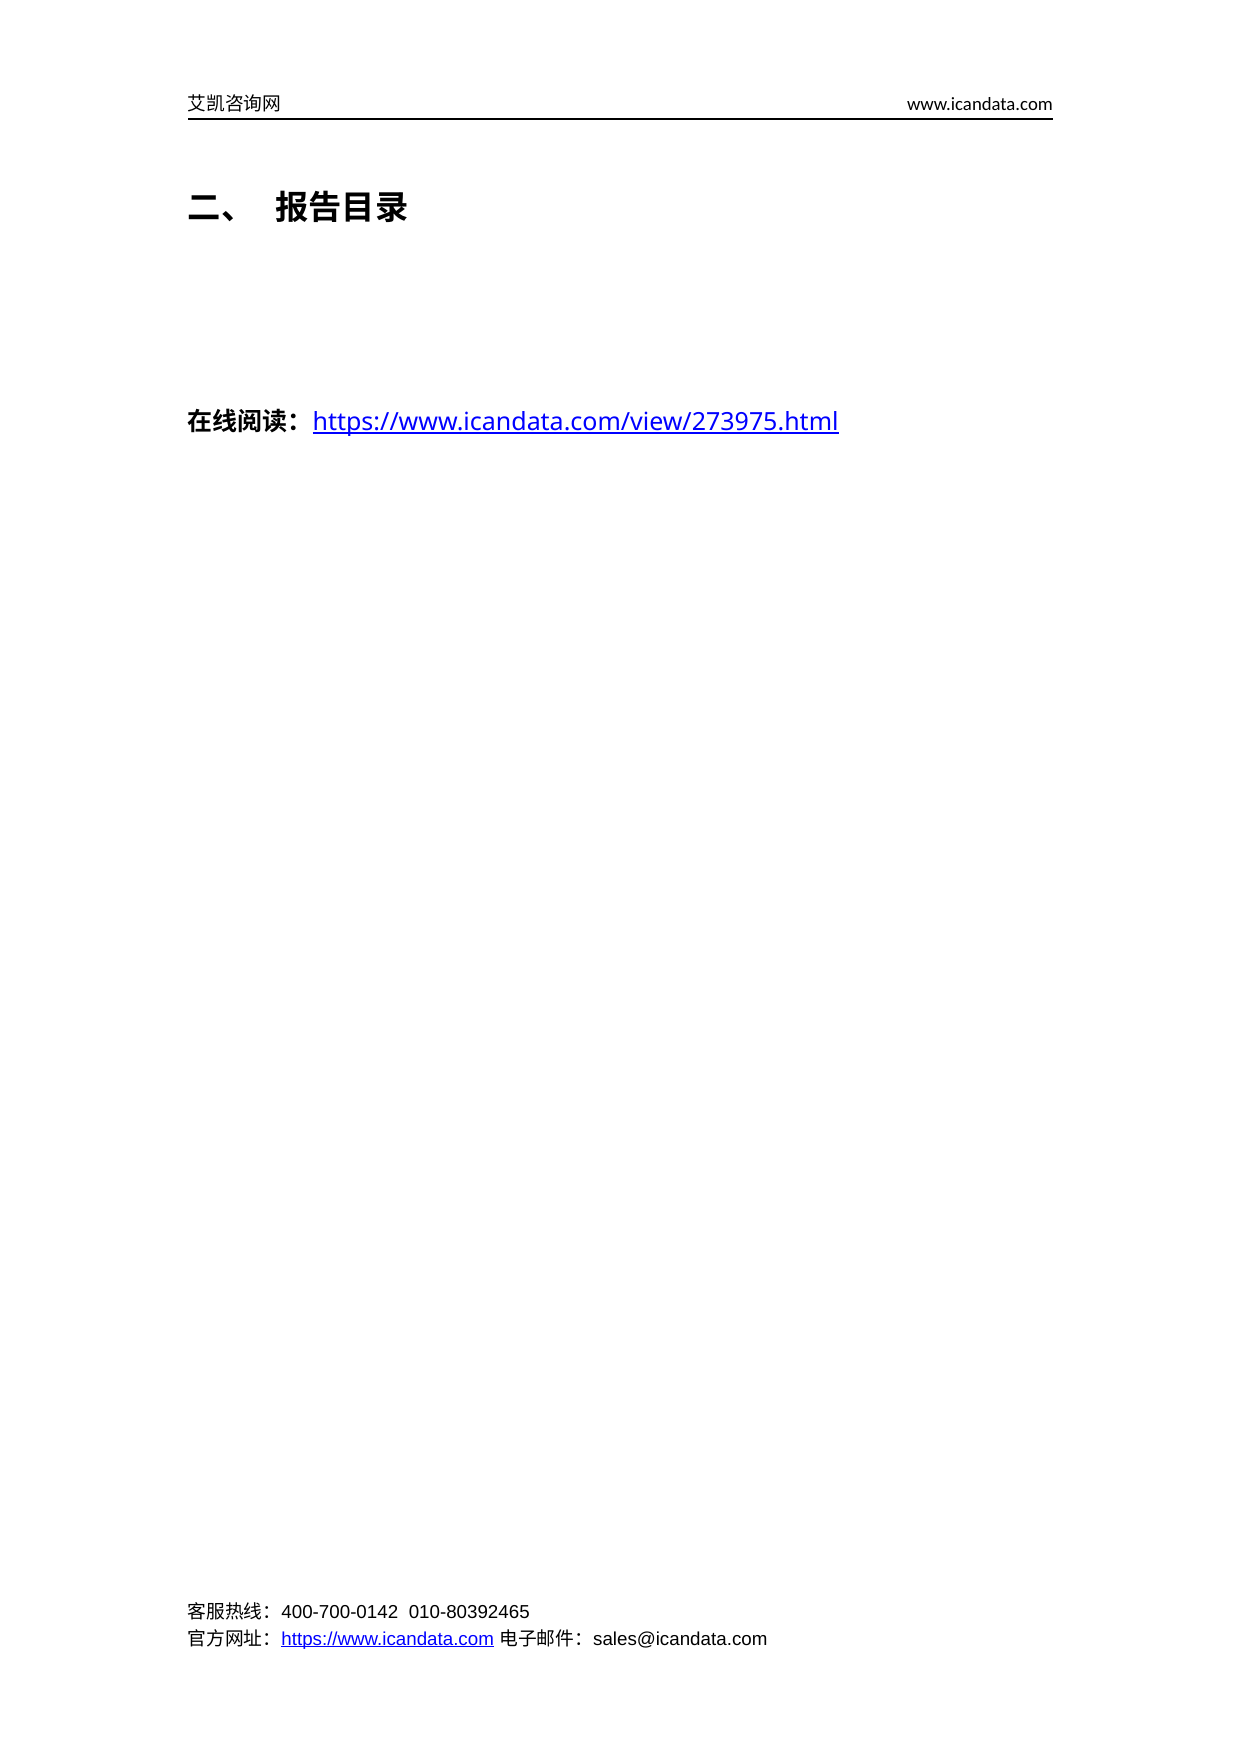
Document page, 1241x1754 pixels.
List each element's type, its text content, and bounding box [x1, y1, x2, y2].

subtitle 报告目录 [187, 172, 1053, 237]
text 在线阅读：https://www.icandata.com/view/273975.html [187, 387, 1053, 452]
